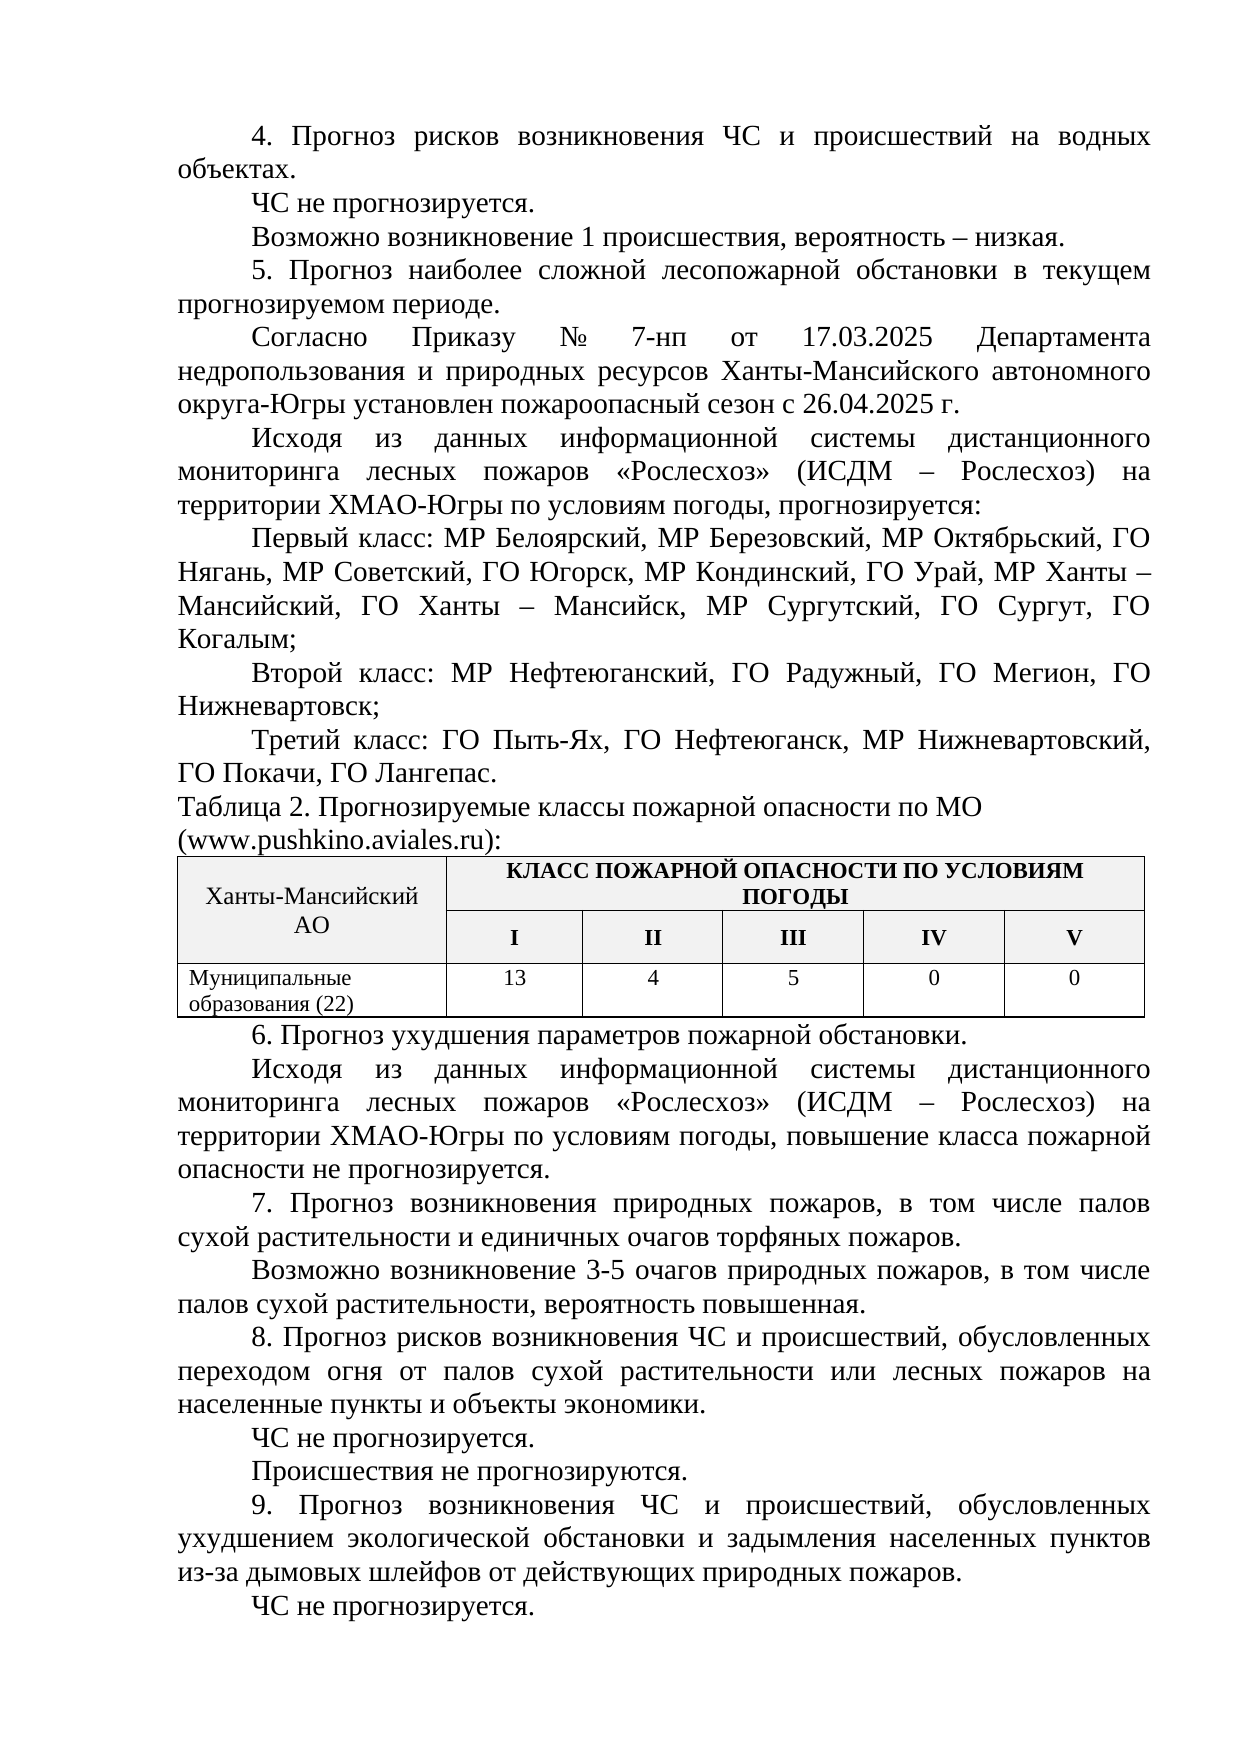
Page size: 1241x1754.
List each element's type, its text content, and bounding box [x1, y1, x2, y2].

text 8. Прогноз рисков возникновения ЧС и происшествий, обусловленных переходом огня от палов сухой растительности или лесных пожаров на населенные пункты и объекты экономики. [177, 1319, 1152, 1420]
table_cell 13 [447, 964, 582, 1016]
text Происшествия не прогнозируются. [177, 1453, 1152, 1487]
table_cell IV [864, 911, 1004, 963]
text ЧС не прогнозируется. [177, 1420, 1152, 1453]
text Возможно возникновение 1 происшествия, вероятность – низкая. [177, 219, 1152, 252]
text Исходя из данных информационной системы дистанционного мониторинга лесных пожаров «Рослесхоз» (ИСДМ – Рослесхоз) на территории ХМАО-Югры по условиям погоды, повышение класса пожарной опасности не прогнозируется. [177, 1051, 1152, 1185]
text Первый класс: МР Белоярский, МР Березовский, МР Октябрьский, ГО Нягань, МР Советский, ГО Югорск, МР Кондинский, ГО Урай, МР Ханты – Мансийский, ГО Ханты – Мансийск, МР Сургутский, ГО Сургут, ГО Когалым; [177, 521, 1152, 655]
text 7. Прогноз возникновения природных пожаров, в том числе палов сухой растительности и единичных очагов торфяных пожаров. [177, 1185, 1152, 1252]
text 6. Прогноз ухудшения параметров пожарной обстановки. [177, 1017, 1152, 1051]
table_cell 5 [723, 964, 863, 1016]
text (www.pushkino.aviales.ru): [177, 822, 1152, 856]
text Третий класс: ГО Пыть-Ях, ГО Нефтеюганск, МР Нижневартовский, ГО Покачи, ГО Лангепас. [177, 722, 1152, 789]
text 5. Прогноз наиболее сложной лесопожарной обстановки в текущем прогнозируемом периоде. [177, 252, 1152, 319]
text Второй класс: МР Нефтеюганский, ГО Радужный, ГО Мегион, ГО Нижневартовск; [177, 655, 1152, 722]
table_cell 0 [1005, 964, 1144, 1016]
table_cell I [447, 911, 582, 963]
table_header КЛАСС ПОЖАРНОЙ ОПАСНОСТИ ПО УСЛОВИЯМ ПОГОДЫ [447, 857, 1144, 910]
text Возможно возникновение 3-5 очагов природных пожаров, в том числе палов сухой растительности, вероятность повышенная. [177, 1252, 1152, 1319]
text Исходя из данных информационной системы дистанционного мониторинга лесных пожаров «Рослесхоз» (ИСДМ – Рослесхоз) на территории ХМАО-Югры по условиям погоды, прогнозируется: [177, 420, 1152, 521]
text ЧС не прогнозируется. [177, 1588, 1152, 1621]
table_cell 0 [864, 964, 1004, 1016]
table_cell V [1005, 911, 1144, 963]
text ЧС не прогнозируется. [177, 185, 1152, 219]
table_header Ханты-Мансийский АО [178, 857, 446, 963]
table_cell III [723, 911, 863, 963]
table_cell II [583, 911, 722, 963]
table_cell Муниципальные образования (22) [178, 964, 446, 1016]
list 4. Прогноз рисков возникновения ЧС и происшествий на водных объектах. [177, 118, 1152, 185]
table_cell 4 [583, 964, 722, 1016]
text Таблица 2. Прогнозируемые классы пожарной опасности по МО [177, 789, 1152, 822]
text 9. Прогноз возникновения ЧС и происшествий, обусловленных ухудшением экологической обстановки и задымления населенных пунктов из-за дымовых шлейфов от действующих природных пожаров. [177, 1487, 1152, 1588]
text Согласно Приказу № 7-нп от 17.03.2025 Департамента недропользования и природных ресурсов Ханты-Мансийского автономного округа-Югры установлен пожароопасный сезон с 26.04.2025 г. [177, 319, 1152, 420]
